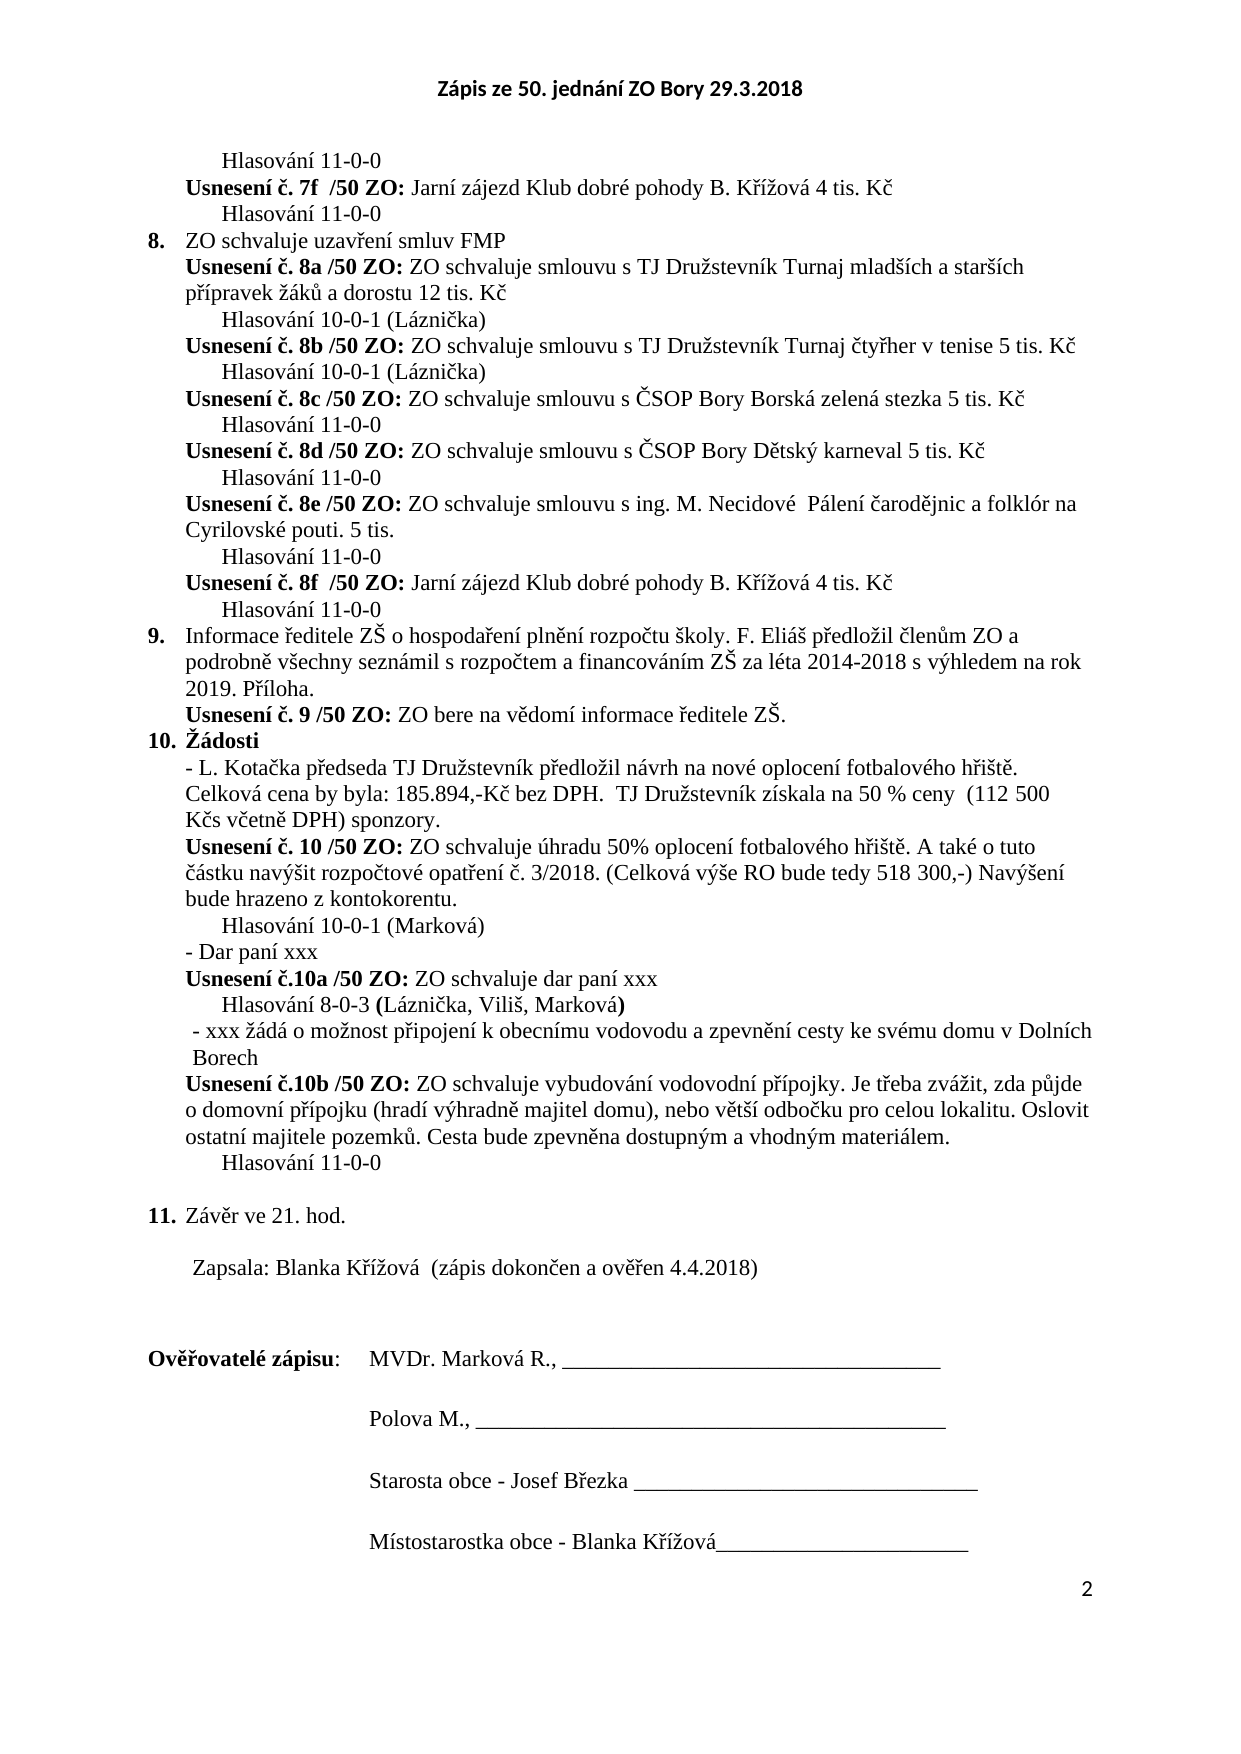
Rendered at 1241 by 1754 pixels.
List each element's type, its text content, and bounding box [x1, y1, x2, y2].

list ZO schvaluje uzavření smluv FMP [148, 227, 1093, 253]
list Usnesení č. 7f /50 ZO: Jarní zájezd Klub dobré pohody B. Křížová 4 tis. Kč [185, 174, 1093, 200]
list Hlasování 10-0-1 (Láznička) [185, 358, 1093, 385]
text Zapsala: Blanka Křížová (zápis dokončen a ověřen 4.4.2018) [192, 1254, 1093, 1281]
list Usnesení č. 8d /50 ZO: ZO schvaluje smlouvu s ČSOP Bory Dětský karneval 5 tis. Kč [185, 437, 1093, 464]
list Žádosti [148, 727, 1093, 754]
list Hlasování 11-0-0 [185, 543, 1093, 569]
list Usnesení č. 8f /50 ZO: Jarní zájezd Klub dobré pohody B. Křížová 4 tis. Kč [185, 569, 1093, 596]
text Ověřovatelé zápisu: MVDr. Marková R., _________________________________ [148, 1345, 1093, 1371]
list Hlasování 11-0-0 [185, 200, 1093, 227]
list Hlasování 11-0-0 [185, 411, 1093, 437]
list Usnesení č. 9 /50 ZO: ZO bere na vědomí informace ředitele ZŠ. [185, 701, 1093, 727]
list Usnesení č. 10 /50 ZO: ZO schvaluje úhradu 50% oplocení fotbalového hřiště. A také o tuto částku navýšit rozpočtové opatření č. 3/2018. (Celková výše RO bude tedy 518 300,-) Navýšení bude hrazeno z kontokorentu. [185, 833, 1093, 912]
list Hlasování 11-0-0 [185, 148, 1093, 174]
list Usnesení č. 8e /50 ZO: ZO schvaluje smlouvu s ing. M. Necidové Pálení čarodějnic a folklór na Cyrilovské pouti. 5 tis. [185, 490, 1093, 543]
list Hlasování 11-0-0 [185, 596, 1093, 622]
text Starosta obce - Josef Březka ______________________________ [339, 1468, 1093, 1494]
list Informace ředitele ZŠ o hospodaření plnění rozpočtu školy. F. Eliáš předložil členům ZO a podrobně všechny seznámil s rozpočtem a financováním ZŠ za léta 2014-2018 s výhledem na rok 2019. Příloha. [148, 622, 1093, 701]
list Hlasování 8-0-3 (Láznička, Viliš, Marková) [185, 991, 1093, 1017]
list Usnesení č.10b /50 ZO: ZO schvaluje vybudování vodovodní přípojky. Je třeba zvážit, zda půjde o domovní přípojku (hradí výhradně majitel domu), nebo větší odbočku pro celou lokalitu. Oslovit ostatní majitele pozemků. Cesta bude zpevněna dostupným a vhodným materiálem. [185, 1070, 1093, 1149]
list Hlasování 11-0-0 [185, 464, 1093, 490]
list Usnesení č. 8c /50 ZO: ZO schvaluje smlouvu s ČSOP Bory Borská zelená stezka 5 tis. Kč [185, 385, 1093, 411]
text Místostarostka obce - Blanka Křížová______________________ [310, 1528, 1093, 1554]
list Usnesení č. 8a /50 ZO: ZO schvaluje smlouvu s TJ Družstevník Turnaj mladších a starších přípravek žáků a dorostu 12 tis. Kč [185, 253, 1093, 306]
list Hlasování 11-0-0 [185, 1149, 1093, 1175]
list Usnesení č. 8b /50 ZO: ZO schvaluje smlouvu s TJ Družstevník Turnaj čtyřher v tenise 5 tis. Kč [185, 332, 1093, 358]
text Polova M., _________________________________________ [148, 1406, 1093, 1432]
list Hlasování 10-0-1 (Marková) [185, 912, 1093, 938]
list Hlasování 10-0-1 (Láznička) [185, 306, 1093, 332]
list Usnesení č.10a /50 ZO: ZO schvaluje dar paní xxx [185, 964, 1093, 991]
list - Dar paní xxx [185, 938, 1093, 964]
list - xxx žádá o možnost připojení k obecnímu vodovodu a zpevnění cesty ke svému domu v Dolních Borech [192, 1017, 1093, 1070]
list Závěr ve 21. hod. [148, 1202, 1093, 1228]
list - L. Kotačka předseda TJ Družstevník předložil návrh na nové oplocení fotbalového hřiště. Celková cena by byla: 185.894,-Kč bez DPH. TJ Družstevník získala na 50 % ceny (112 500 Kčs včetně DPH) sponzory. [185, 754, 1093, 833]
